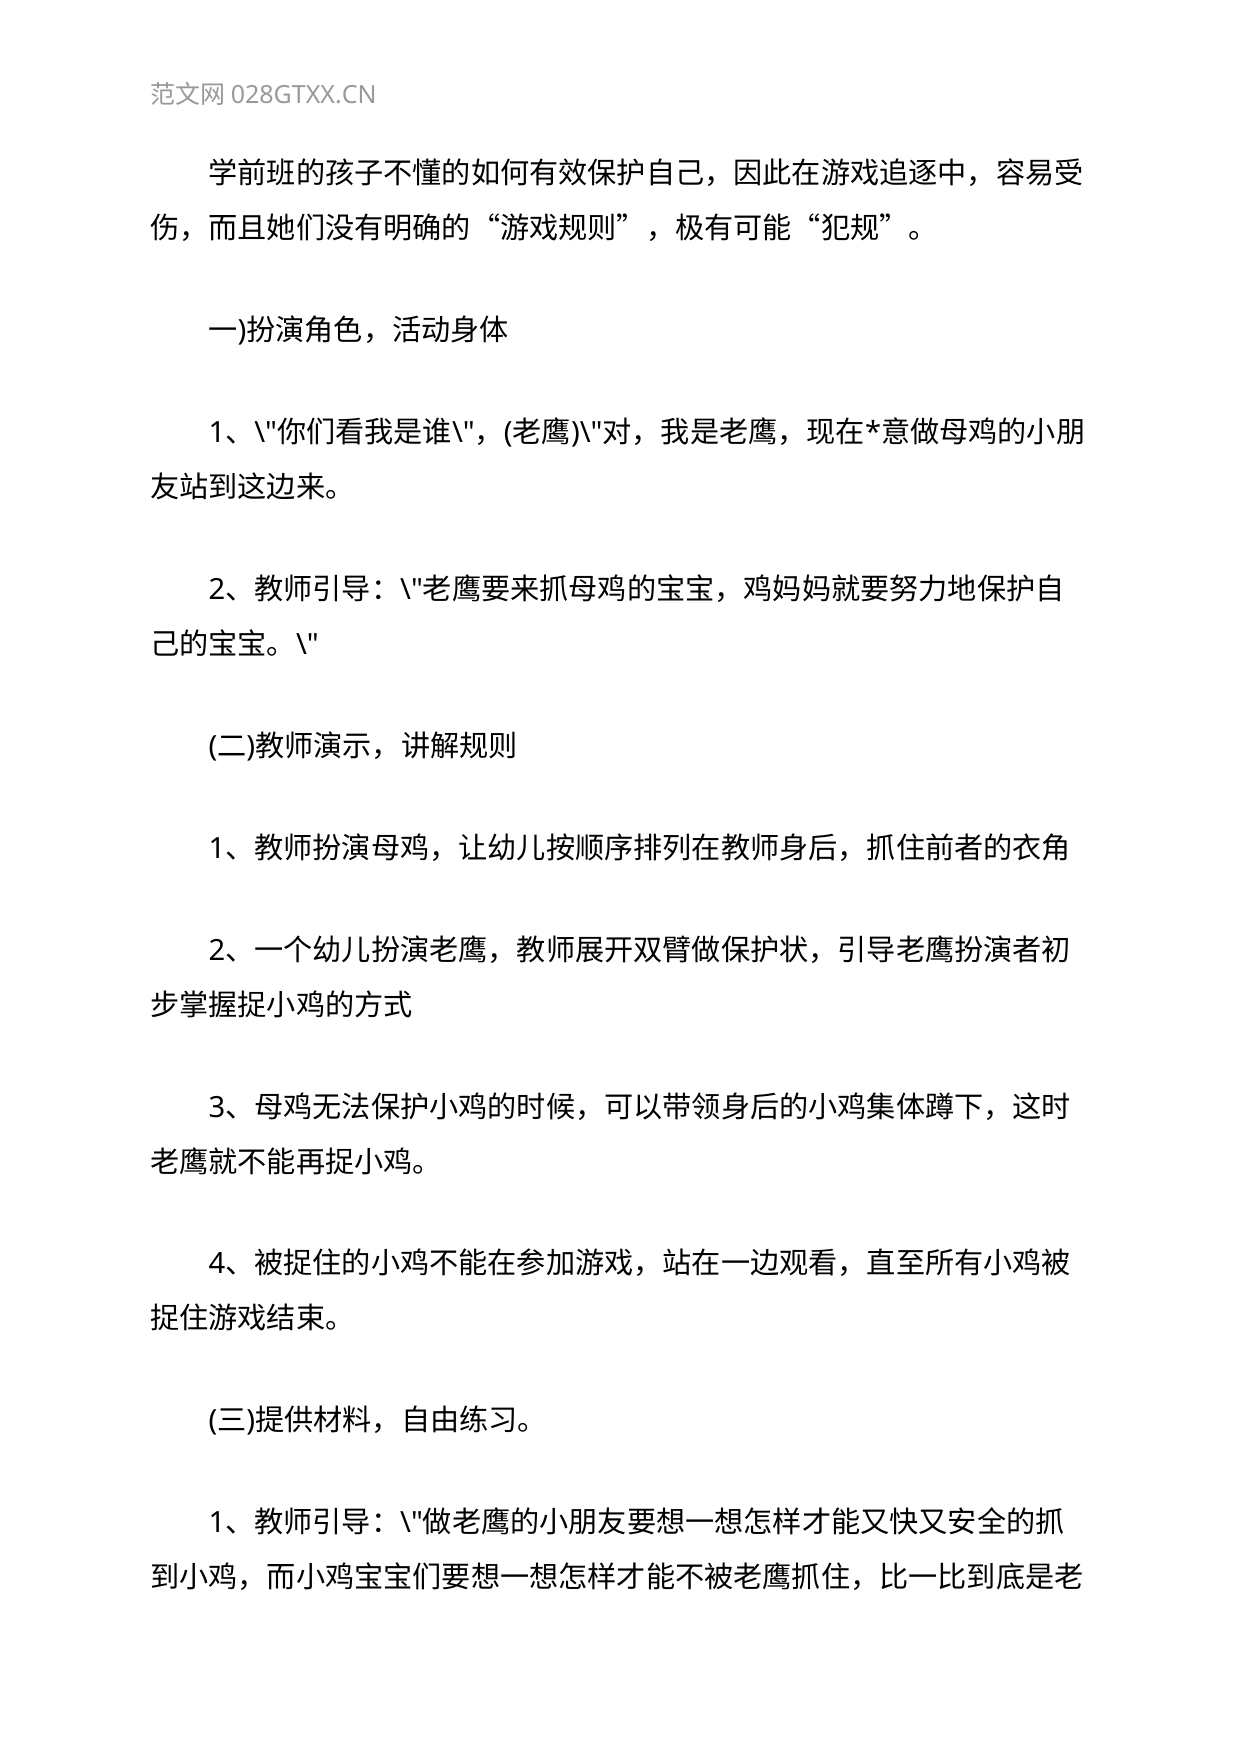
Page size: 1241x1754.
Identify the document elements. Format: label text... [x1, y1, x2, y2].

text 一)扮演角色，活动身体 [150, 307, 1090, 349]
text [150, 1499, 1090, 1596]
text 2、一个幼儿扮演老鹰，教师展开双臂做保护状，引导老鹰扮演者初步掌握捉小鸡的方式 [150, 926, 1090, 1024]
text 2、教师引导：\"老鹰要来抓母鸡的宝宝，鸡妈妈就要努力地保护自己的宝宝。\" [150, 565, 1090, 663]
text (三)提供材料，自由练习。 [150, 1397, 1090, 1439]
text (二)教师演示，讲解规则 [150, 722, 1090, 765]
text 1、教师扮演母鸡，让幼儿按顺序排列在教师身后，抓住前者的衣角 [150, 824, 1090, 867]
text 3、母鸡无法保护小鸡的时候，可以带领身后的小鸡集体蹲下，这时老鹰就不能再捉小鸡。 [150, 1083, 1090, 1180]
text 1、\"你们看我是谁\"，(老鹰)\"对，我是老鹰，现在*意做母鸡的小朋友站到这边来。 [150, 409, 1090, 506]
text 4、被捉住的小鸡不能在参加游戏，站在一边观看，直至所有小鸡被捉住游戏结束。 [150, 1240, 1090, 1337]
text 学前班的孩子不懂的如何有效保护自己，因此在游戏追逐中，容易受伤，而且她们没有明确的“游戏规则”，极有可能“犯规”。 [150, 150, 1090, 247]
